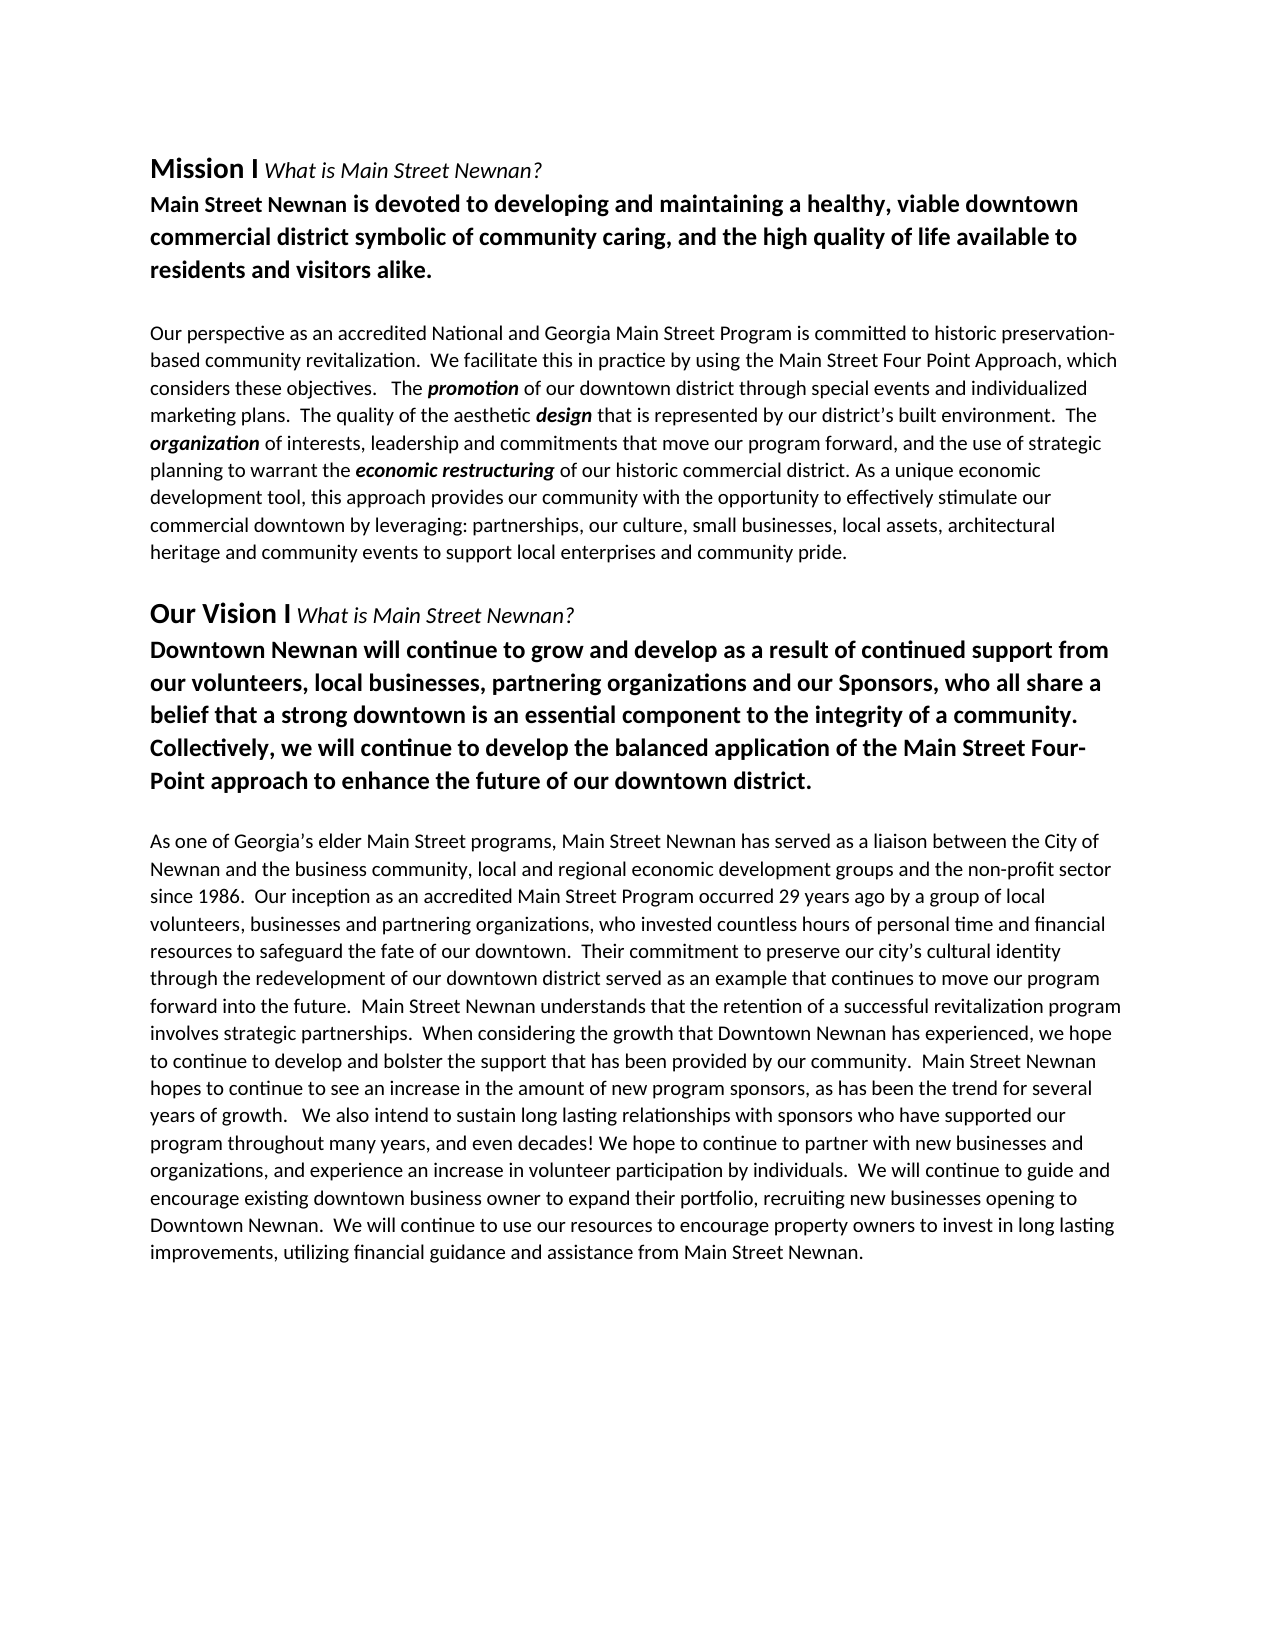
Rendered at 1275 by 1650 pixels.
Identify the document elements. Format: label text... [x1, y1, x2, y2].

text Downtown Newnan will continue to grow and develop as a result of continued support from our volunteers, local businesses, partnering organizations and our Sponsors, who all share a belief that a strong downtown is an essential component to the integrity of a community. Collectively, we will continue to develop the balanced application of the Main Street Four-Point approach to enhance the future of our downtown district. [150, 634, 1125, 796]
text Our Vision I What is Main Street Newnan? [150, 595, 1125, 631]
text Mission I What is Main Street Newnan? [150, 150, 1125, 186]
text Our perspective as an accredited National and Georgia Main Street Program is committed to historic preservation-based community revitalization. We facilitate this in practice by using the Main Street Four Point Approach, which considers these objectives. The promotion of our downtown district through special events and individualized marketing plans. The quality of the aesthetic design that is represented by our district’s built environment. The organization of interests, leadership and commitments that move our program forward, and the use of strategic planning to warrant the economic restructuring of our historic commercial district. As a unique economic development tool, this approach provides our community with the opportunity to effectively stimulate our commercial downtown by leveraging: partnerships, our culture, small businesses, local assets, architectural heritage and community events to support local enterprises and community pride. [150, 320, 1125, 565]
text Main Street Newnan is devoted to developing and maintaining a healthy, viable downtown commercial district symbolic of community caring, and the high quality of life available to residents and visitors alike. [150, 188, 1125, 285]
text As one of Georgia’s elder Main Street programs, Main Street Newnan has served as a liaison between the City of Newnan and the business community, local and regional economic development groups and the non-profit sector since 1986. Our inception as an accredited Main Street Program occurred 29 years ago by a group of local volunteers, businesses and partnering organizations, who invested countless hours of personal time and financial resources to safeguard the fate of our downtown. Their commitment to preserve our city’s cultural identity through the redevelopment of our downtown district served as an example that continues to move our program forward into the future. Main Street Newnan understands that the retention of a successful revitalization program involves strategic partnerships. When considering the growth that Downtown Newnan has experienced, we hope to continue to develop and bolster the support that has been provided by our community. Main Street Newnan hopes to continue to see an increase in the amount of new program sponsors, as has been the trend for several years of growth. We also intend to sustain long lasting relationships with sponsors who have supported our program throughout many years, and even decades! We hope to continue to partner with new businesses and organizations, and experience an increase in volunteer participation by individuals. We will continue to guide and encourage existing downtown business owner to expand their portfolio, recruiting new businesses opening to Downtown Newnan. We will continue to use our resources to encourage property owners to invest in long lasting improvements, utilizing financial guidance and assistance from Main Street Newnan. [150, 829, 1125, 1265]
